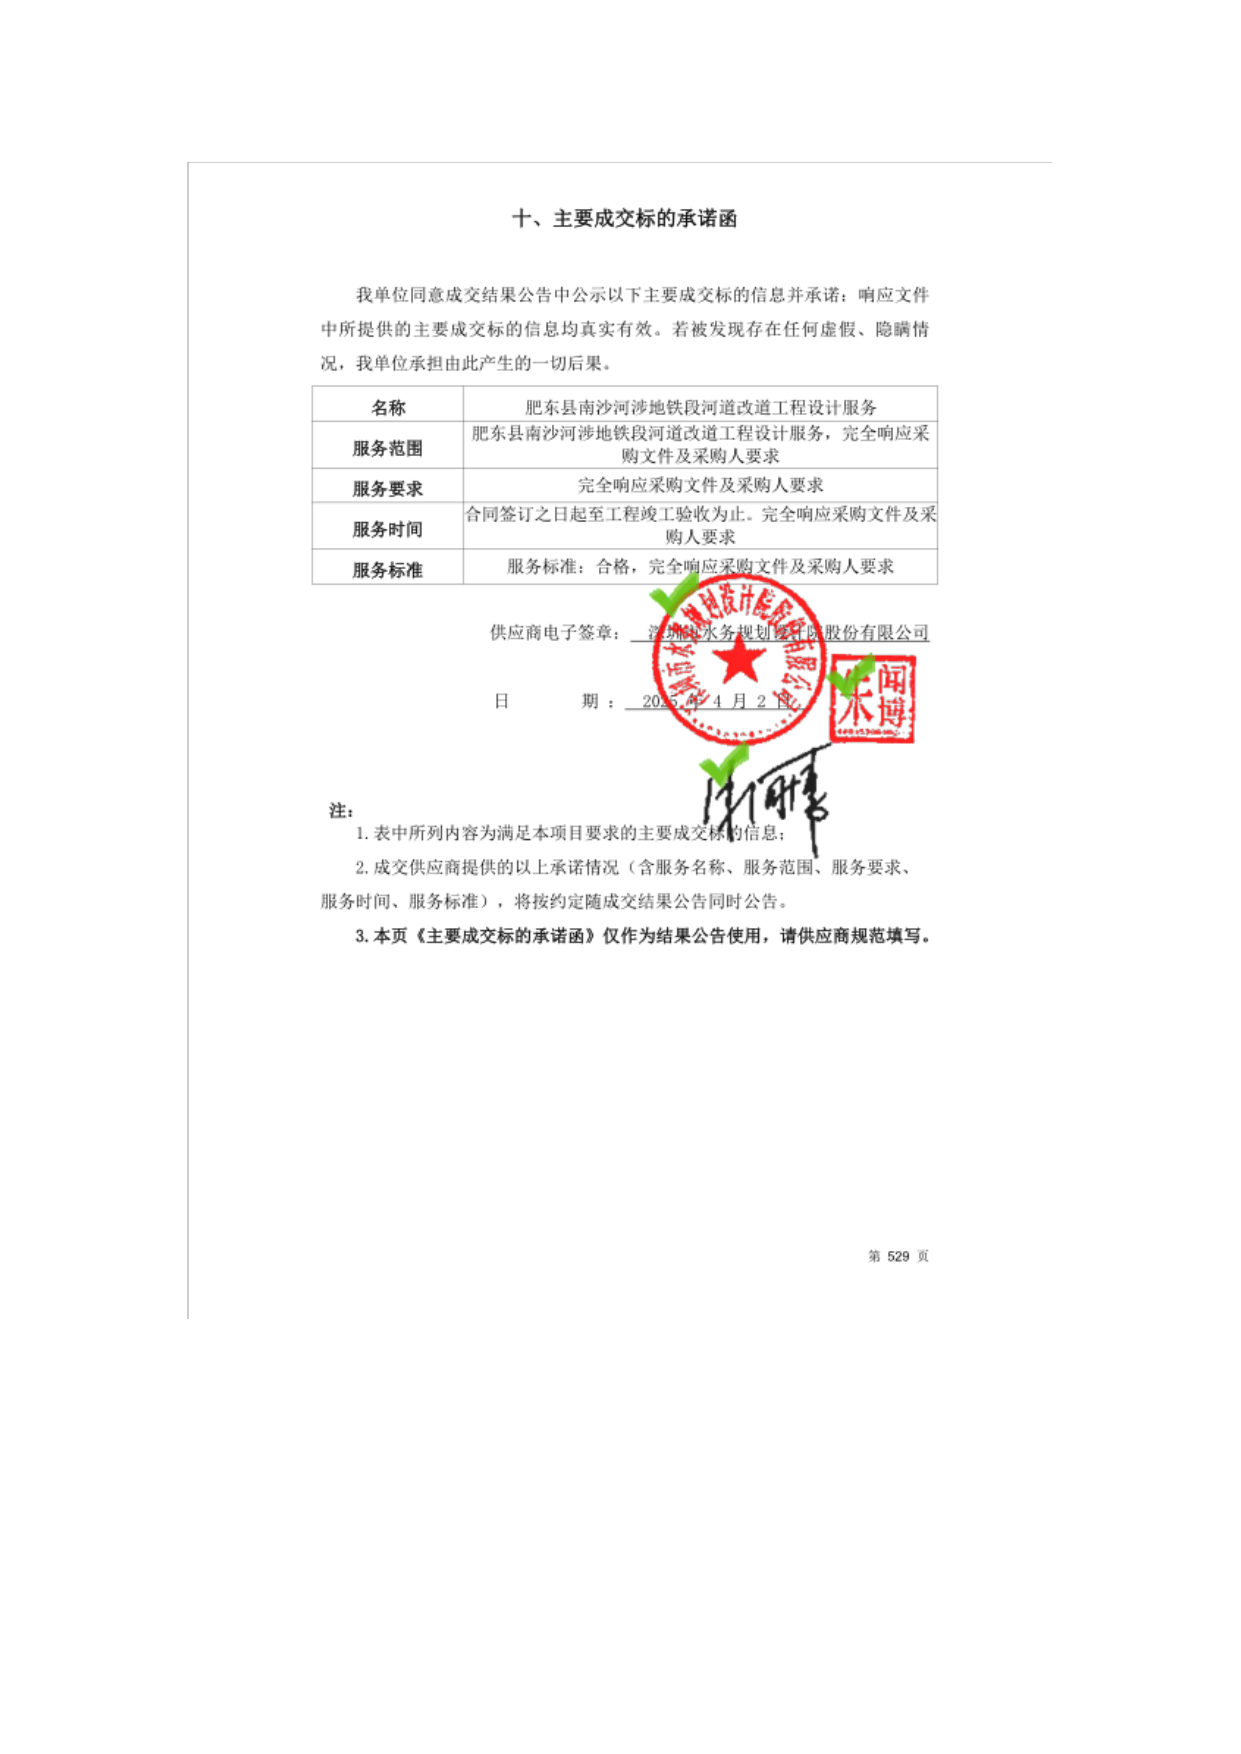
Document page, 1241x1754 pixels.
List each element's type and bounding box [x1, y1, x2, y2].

picture [187, 162, 1053, 1319]
